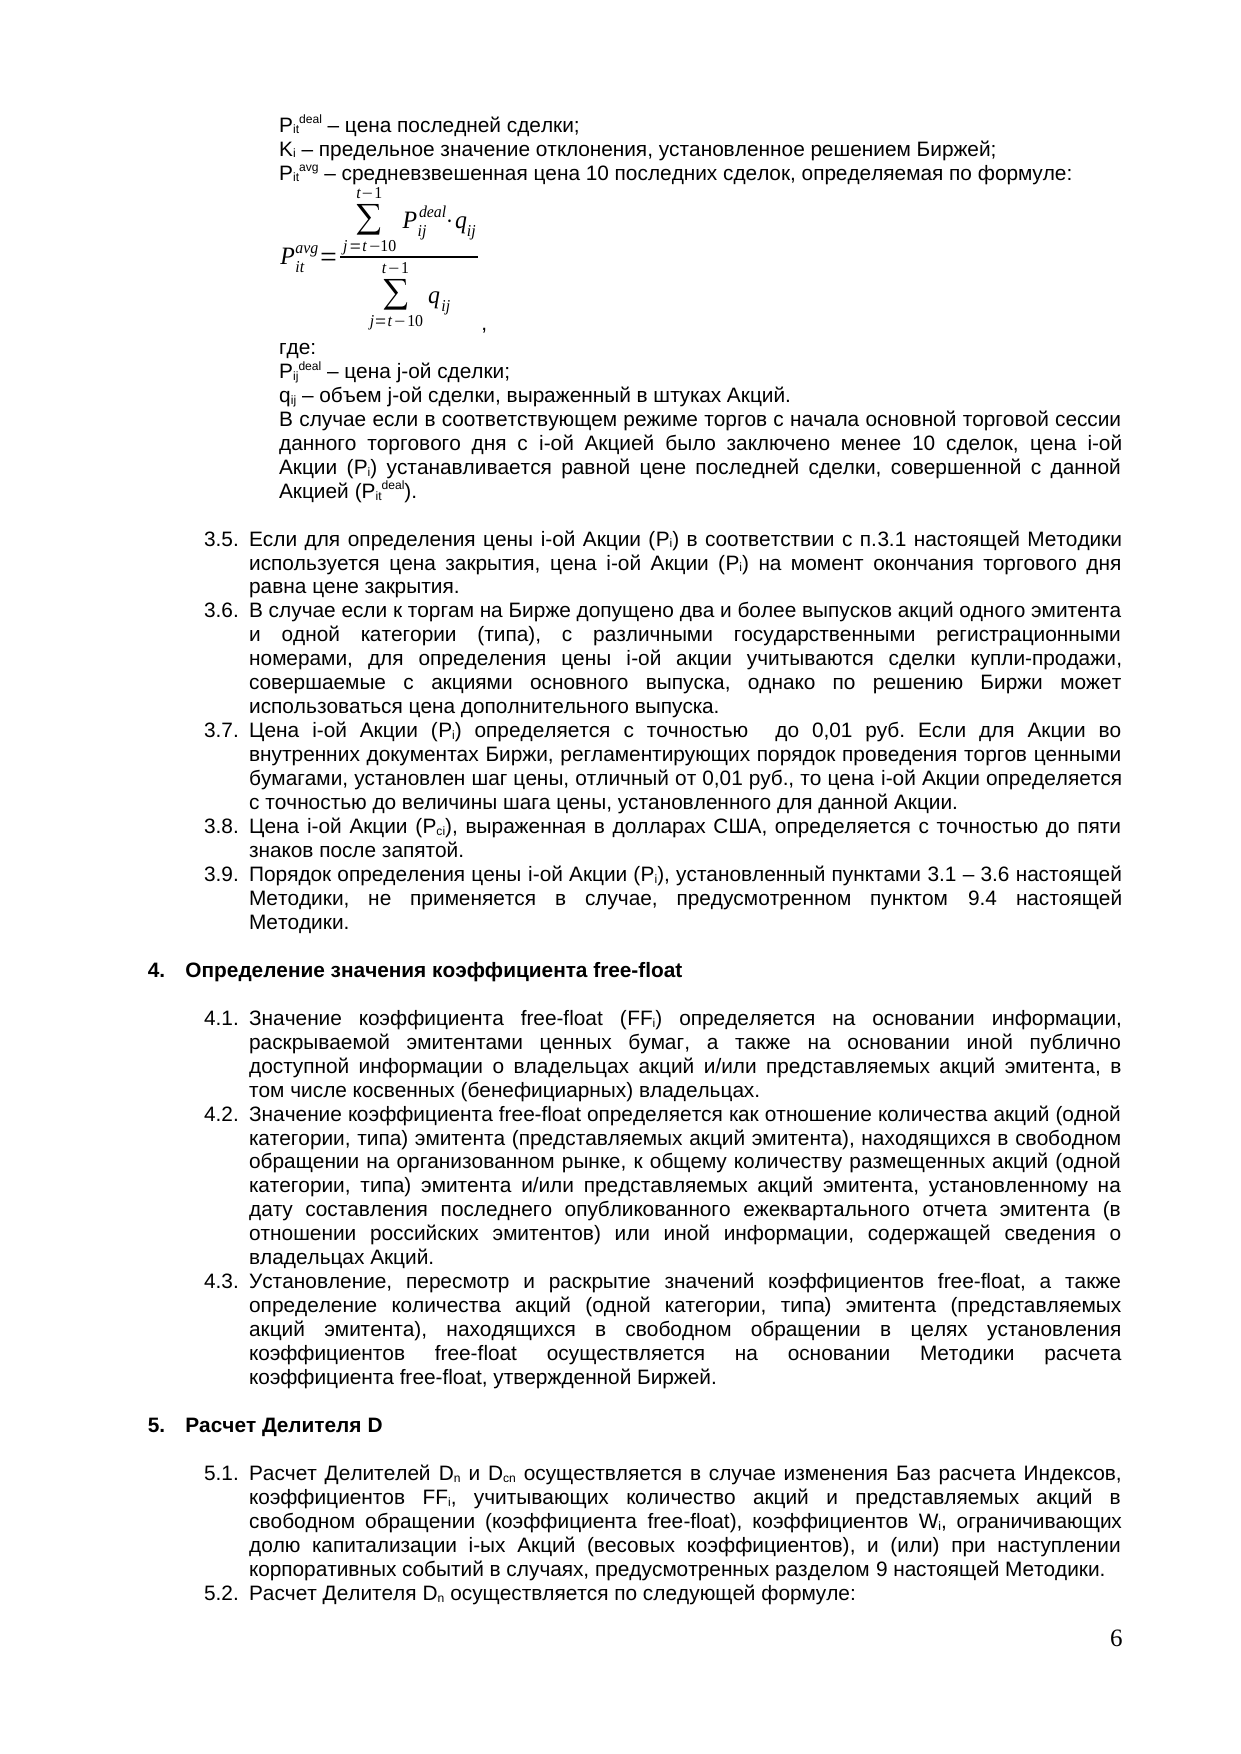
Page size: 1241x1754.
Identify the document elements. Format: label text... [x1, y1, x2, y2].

list Цена i-ой Акции (Pi) определяется с точностью до 0,01 руб. Если для Акции во внутренних документах Биржи, регламентирующих порядок проведения торгов ценными бумагами, установлен шаг цены, отличный от 0,01 руб., то цена i-ой Акции определяется с точностью до величины шага цены, установленного для данной Акции. [204, 718, 1122, 814]
list Расчет Делителя Dn осуществляется по следующей формуле: [204, 1581, 1122, 1604]
list Значение коэффициента free-float определяется как отношение количества акций (одной категории, типа) эмитента (представляемых акций эмитента), находящихся в свободном обращении на организованном рынке, к общему количеству размещенных акций (одной категории, типа) эмитента и/или представляемых акций эмитента, установленному на дату составления последнего опубликованного ежеквартального отчета эмитента (в отношении российских эмитентов) или иной информации, содержащей сведения о владельцах Акций. [204, 1101, 1122, 1269]
list Цена i-ой Акции (Pci), выраженная в долларах США, определяется с точностью до пяти знаков после запятой. [204, 814, 1122, 862]
text qij – объем j-ой сделки, выраженный в штуках Акций. [279, 383, 1122, 407]
list В случае если к торгам на Бирже допущено два и более выпусков акций одного эмитента и одной категории (типа), с различными государственными регистрационными номерами, для определения цены i-ой акции учитываются сделки купли-продажи, совершаемые с акциями основного выпуска, однако по решению Биржи может использоваться цена дополнительного выпуска. [204, 598, 1122, 718]
text где: [279, 335, 1122, 359]
text Pitavg – средневзвешенная цена 10 последних сделок, определяемая по формуле: [279, 160, 1122, 184]
text В случае если в соответствующем режиме торгов с начала основной торговой сессии данного торгового дня с i-ой Акцией было заключено менее 10 сделок, цена i-ой Акции (Pi) устанавливается равной цене последней сделки, совершенной с данной Акцией (Pitdeal). [279, 407, 1122, 502]
list Определение значения коэффициента free-float [148, 958, 1122, 982]
list Расчет Делителя D [148, 1413, 1122, 1437]
text Pijdeal – цена j-ой сделки; [279, 359, 1122, 383]
list Установление, пересмотр и раскрытие значений коэффициентов free-float, а также определение количества акций (одной категории, типа) эмитента (представляемых акций эмитента), находящихся в свободном обращении в целях установления коэффициентов free-float осуществляется на основании Методики расчета коэффициента free-float, утвержденной Биржей. [204, 1269, 1122, 1389]
list Если для определения цены i-ой Акции (Pi) в соответствии с п.3.1 настоящей Методики используется цена закрытия, цена i-ой Акции (Pi) на момент окончания торгового дня равна цене закрытия. [204, 526, 1122, 598]
list Порядок определения цены i-ой Акции (Pi), установленный пунктами 3.1 – 3.6 настоящей Методики, не применяется в случае, предусмотренном пунктом 9.4 настоящей Методики. [204, 862, 1122, 934]
text , [279, 184, 1122, 335]
list Значение коэффициента free-float (FFi) определяется на основании информации, раскрываемой эмитентами ценных бумаг, а также на основании иной публично доступной информации о владельцах акций и/или представляемых акций эмитента, в том числе косвенных (бенефициарных) владельцах. [204, 1006, 1122, 1101]
list Расчет Делителей Dn и Dсn осуществляется в случае изменения Баз расчета Индексов, коэффициентов FFi, учитывающих количество акций и представляемых акций в свободном обращении (коэффициента free-float), коэффициентов Wi, ограничивающих долю капитализации i-ых Акций (весовых коэффициентов), и (или) при наступлении корпоративных событий в случаях, предусмотренных разделом 9 настоящей Методики. [204, 1461, 1122, 1581]
text Ki – предельное значение отклонения, установленное решением Биржей; [279, 136, 1122, 160]
text Pitdeal – цена последней сделки; [279, 112, 1122, 136]
